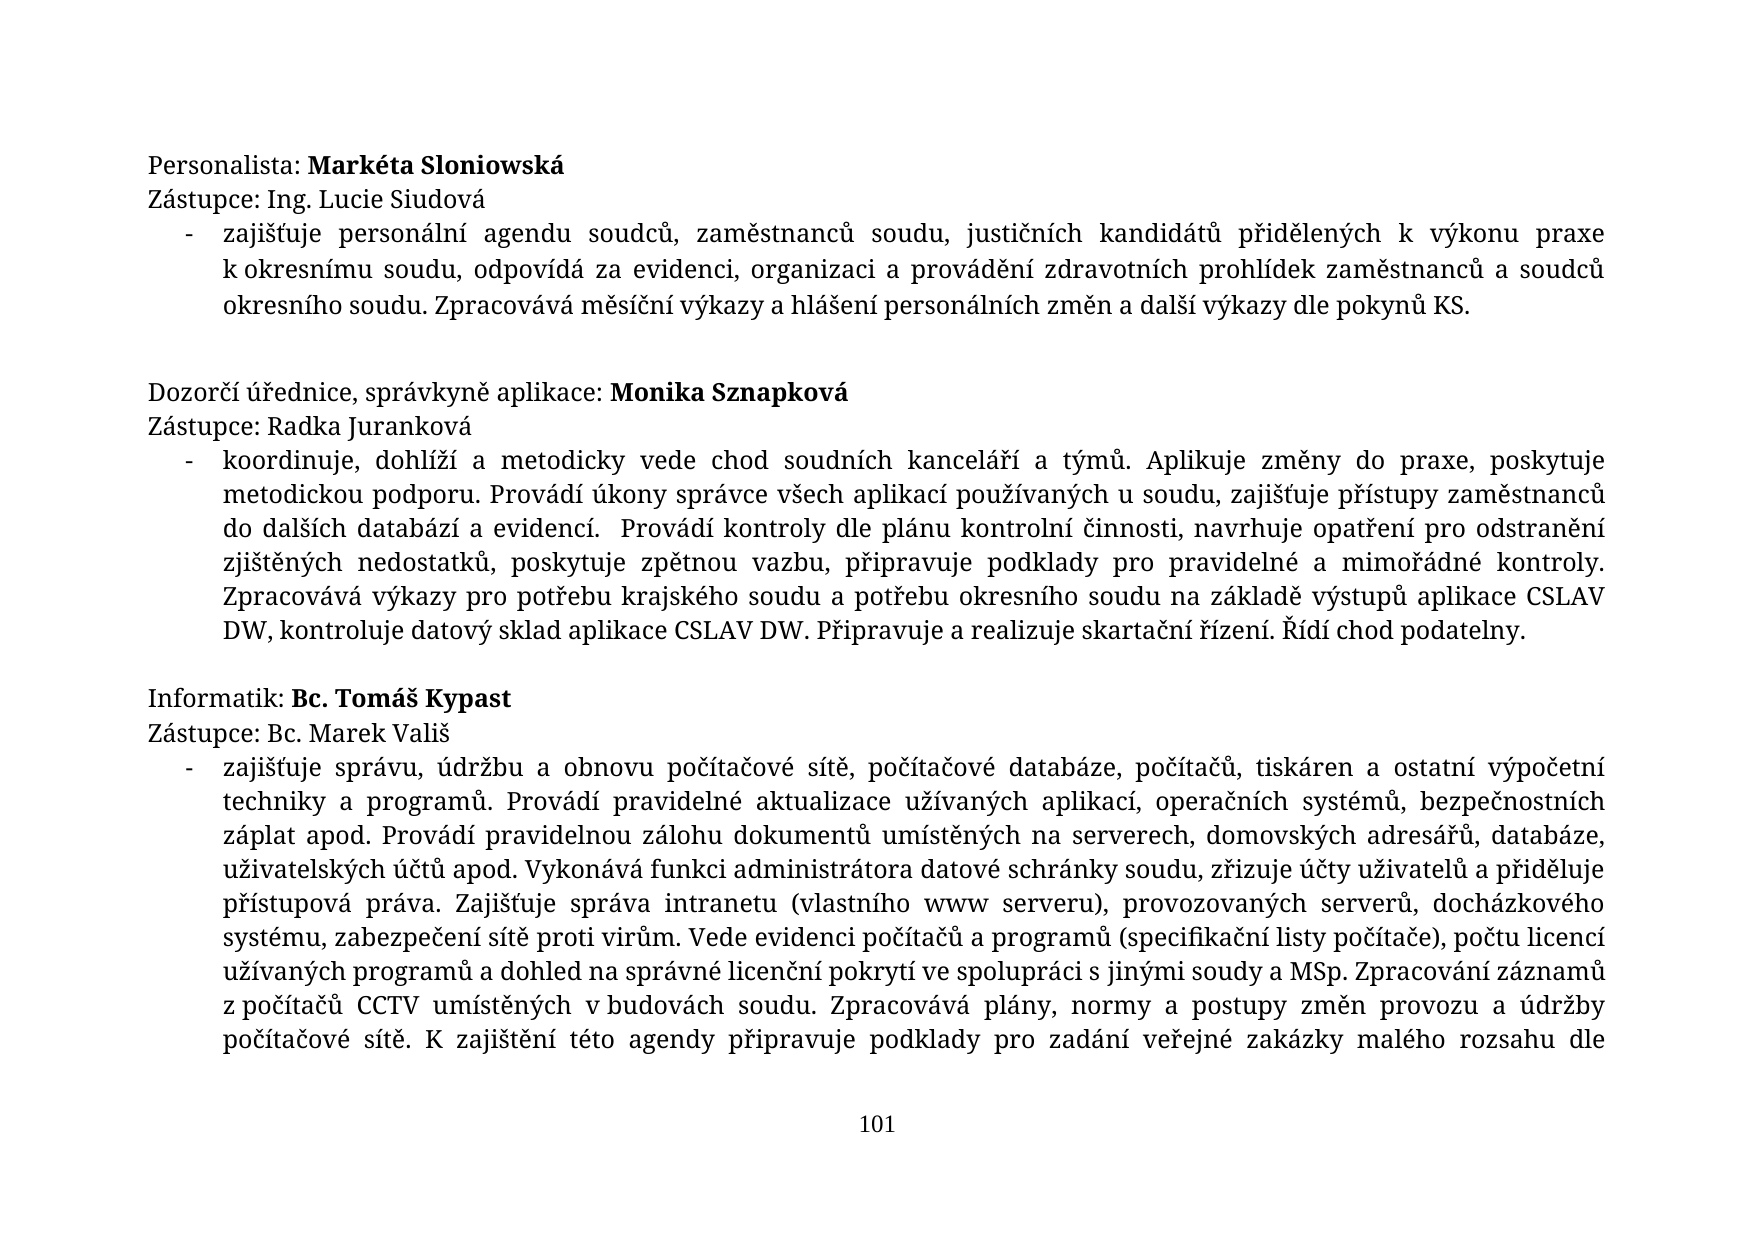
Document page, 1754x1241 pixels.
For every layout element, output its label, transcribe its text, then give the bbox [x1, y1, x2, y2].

list koordinuje, dohlíží a metodicky vede chod soudních kanceláří a týmů. Aplikuje změny do praxe, poskytuje metodickou podporu. Provádí úkony správce všech aplikací používaných u soudu, zajišťuje přístupy zaměstnanců do dalších databází a evidencí. Provádí kontroly dle plánu kontrolní činnosti, navrhuje opatření pro odstranění zjištěných nedostatků, poskytuje zpětnou vazbu, připravuje podklady pro pravidelné a mimořádné kontroly. Zpracovává výkazy pro potřebu krajského soudu a potřebu okresního soudu na základě výstupů aplikace CSLAV DW, kontroluje datový sklad aplikace CSLAV DW. Připravuje a realizuje skartační řízení. Řídí chod podatelny. [185, 443, 1606, 647]
text Zástupce: Bc. Marek Vališ [148, 715, 1606, 749]
text Zástupce: Radka Juranková [148, 409, 1606, 443]
list zajišťuje personální agendu soudců, zaměstnanců soudu, justičních kandidátů přidělených k výkonu praxe k okresnímu soudu, odpovídá za evidenci, organizaci a provádění zdravotních prohlídek zaměstnanců a soudců okresního soudu. Zpracovává měsíční výkazy a hlášení personálních změn a další výkazy dle pokynů KS. [185, 216, 1606, 322]
text Dozorčí úřednice, správkyně aplikace: Monika Sznapková [148, 374, 1606, 409]
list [185, 749, 1606, 1056]
text Zástupce: Ing. Lucie Siudová [148, 182, 1606, 216]
text Personalista: Markéta Sloniowská [148, 148, 1606, 182]
text Informatik: Bc. Tomáš Kypast [148, 681, 1606, 715]
